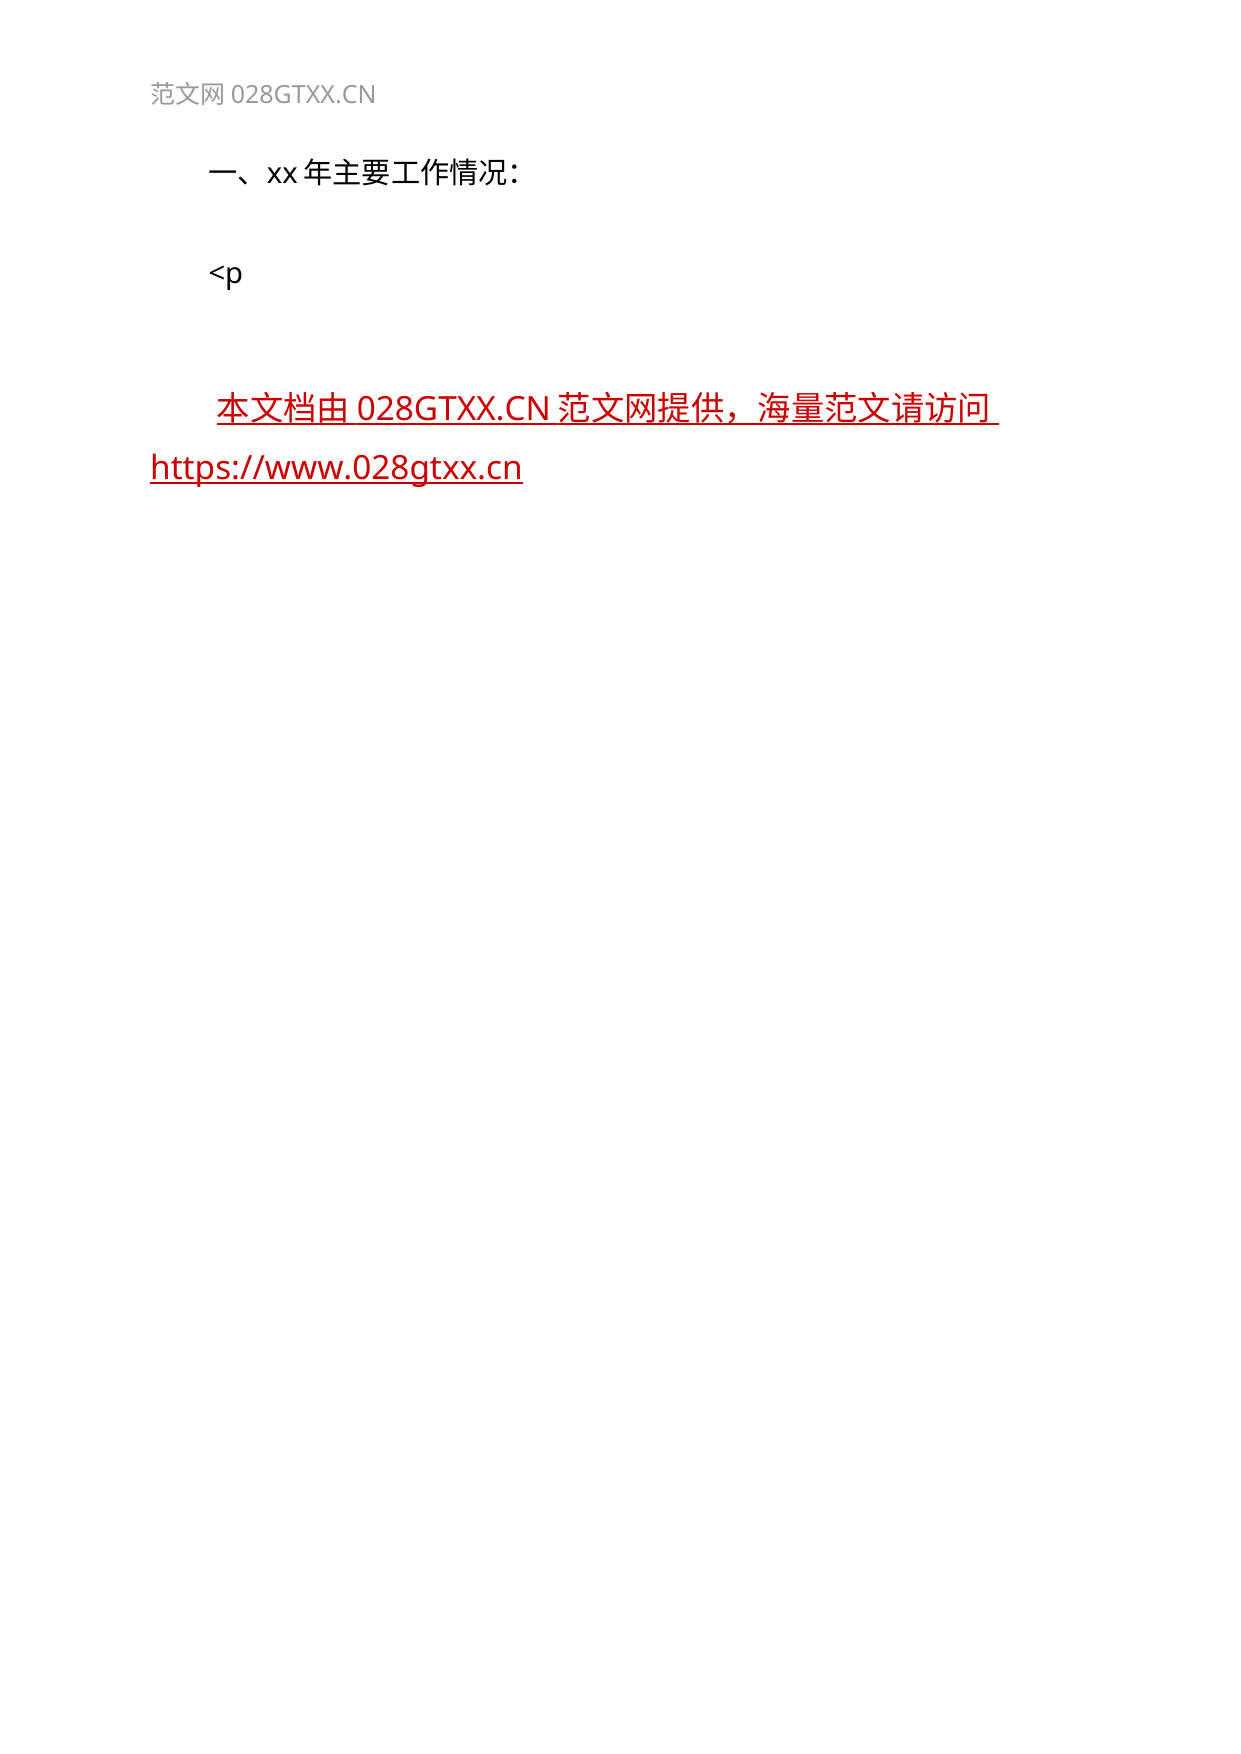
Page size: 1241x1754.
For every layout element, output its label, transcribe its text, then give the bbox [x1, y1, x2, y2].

text 一、xx年主要工作情况： [150, 150, 1090, 192]
text <p [150, 252, 1090, 292]
text 本文档由028GTXX.CN范文网提供，海量范文请访问 https://www.028gtxx.cn [150, 382, 1090, 489]
